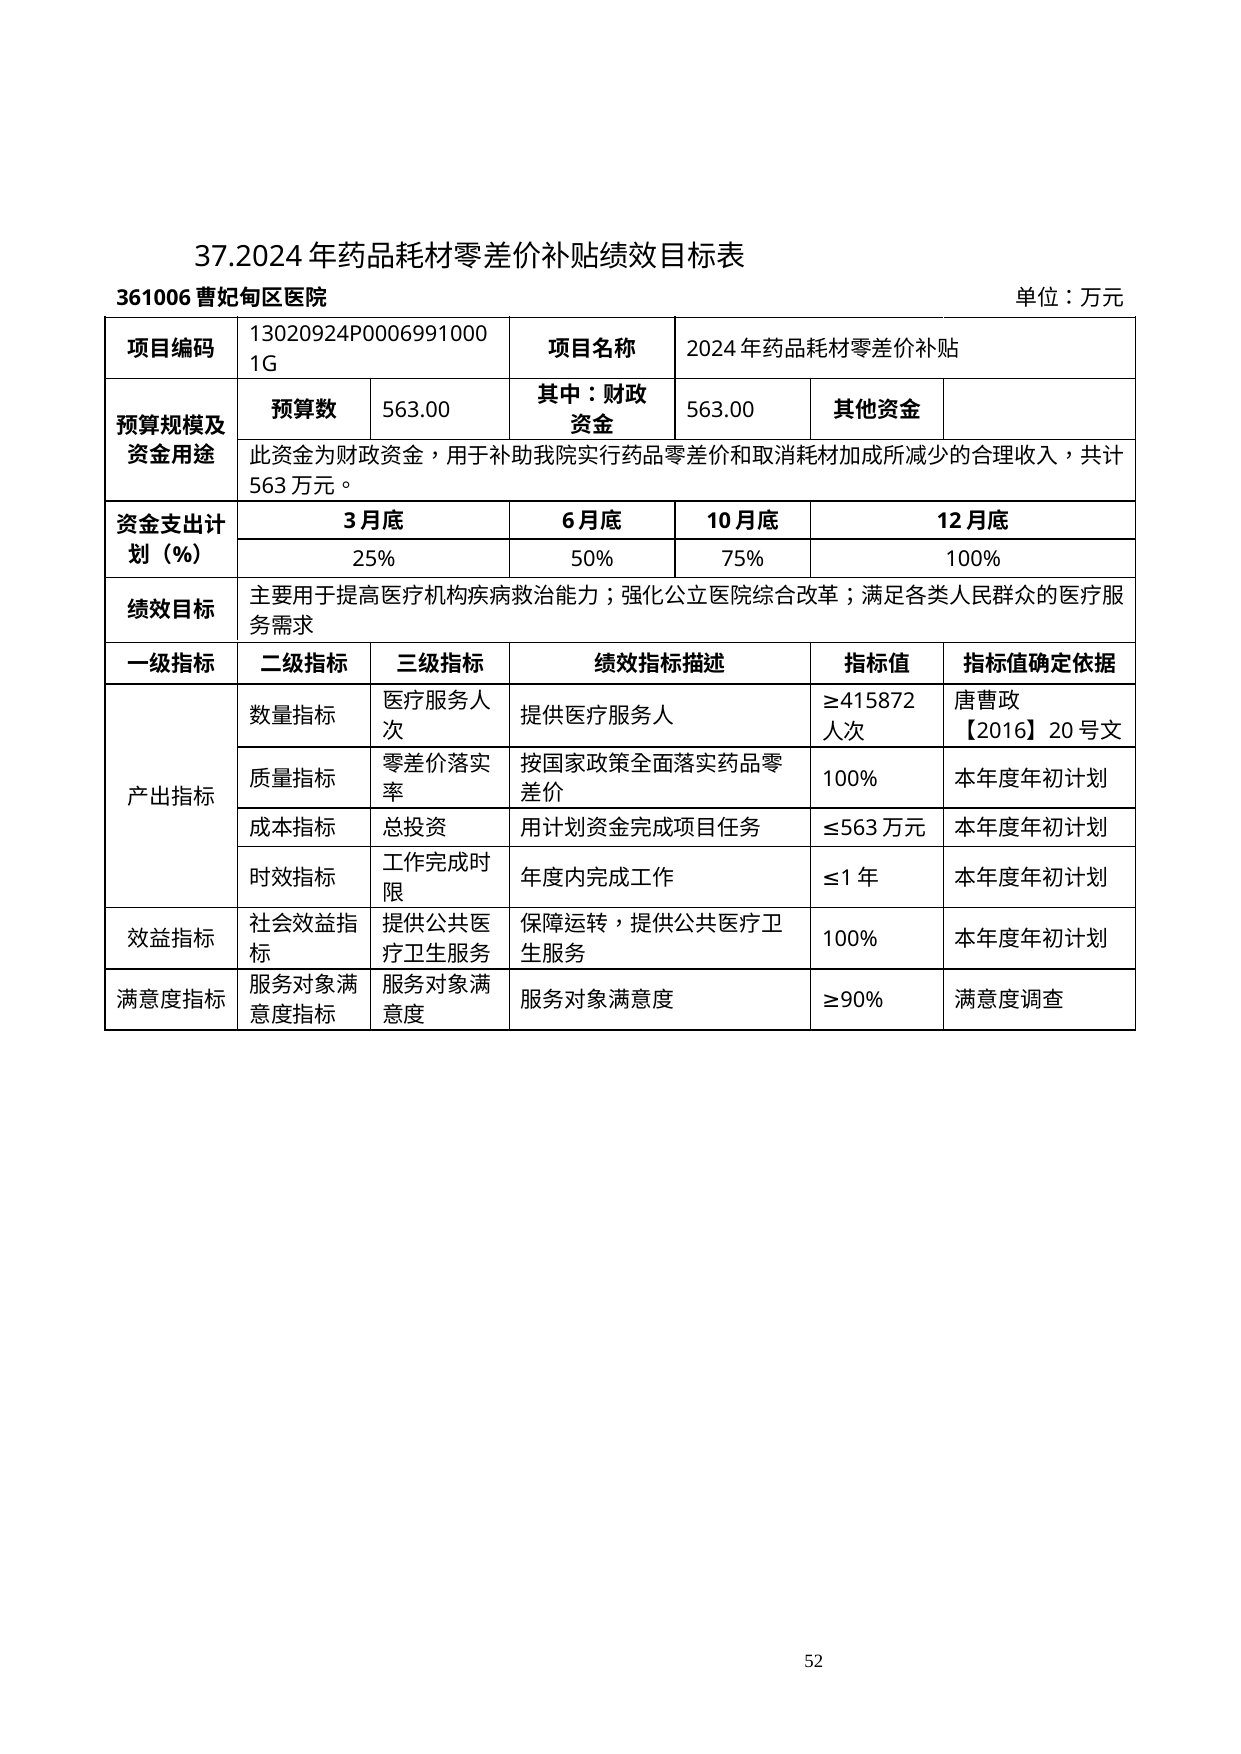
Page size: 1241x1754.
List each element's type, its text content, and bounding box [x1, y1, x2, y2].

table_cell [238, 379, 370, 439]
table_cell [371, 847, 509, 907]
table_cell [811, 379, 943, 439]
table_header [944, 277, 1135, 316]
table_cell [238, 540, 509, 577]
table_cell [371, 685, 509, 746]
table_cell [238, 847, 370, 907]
text 37.2024年药品耗材零差价补贴绩效目标表 [136, 235, 1104, 275]
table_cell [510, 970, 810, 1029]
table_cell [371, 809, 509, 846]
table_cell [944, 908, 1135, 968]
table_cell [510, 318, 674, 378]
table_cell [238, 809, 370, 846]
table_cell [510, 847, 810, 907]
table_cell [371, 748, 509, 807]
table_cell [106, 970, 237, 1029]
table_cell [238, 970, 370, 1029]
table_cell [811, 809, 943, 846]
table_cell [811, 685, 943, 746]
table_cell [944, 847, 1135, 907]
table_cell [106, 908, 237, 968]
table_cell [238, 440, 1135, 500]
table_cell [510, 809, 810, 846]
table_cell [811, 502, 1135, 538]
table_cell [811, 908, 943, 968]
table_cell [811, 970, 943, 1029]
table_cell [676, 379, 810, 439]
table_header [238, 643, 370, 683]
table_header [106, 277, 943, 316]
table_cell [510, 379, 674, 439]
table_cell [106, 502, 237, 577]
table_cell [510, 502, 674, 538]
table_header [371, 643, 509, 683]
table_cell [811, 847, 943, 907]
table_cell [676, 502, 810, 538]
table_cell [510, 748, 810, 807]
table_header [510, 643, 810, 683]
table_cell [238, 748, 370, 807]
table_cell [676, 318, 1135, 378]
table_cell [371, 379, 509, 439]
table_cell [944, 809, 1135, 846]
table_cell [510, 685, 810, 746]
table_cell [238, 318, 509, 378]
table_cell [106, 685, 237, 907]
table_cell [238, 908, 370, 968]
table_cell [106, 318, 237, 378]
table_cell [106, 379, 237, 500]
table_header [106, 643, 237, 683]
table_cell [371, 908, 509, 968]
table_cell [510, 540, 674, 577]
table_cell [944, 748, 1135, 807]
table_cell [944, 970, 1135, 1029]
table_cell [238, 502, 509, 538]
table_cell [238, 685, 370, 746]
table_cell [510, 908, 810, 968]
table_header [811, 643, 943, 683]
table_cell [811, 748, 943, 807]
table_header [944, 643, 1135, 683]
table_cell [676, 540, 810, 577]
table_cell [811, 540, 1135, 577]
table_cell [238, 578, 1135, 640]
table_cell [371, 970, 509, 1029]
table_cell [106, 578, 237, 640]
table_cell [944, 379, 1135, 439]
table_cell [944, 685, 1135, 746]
